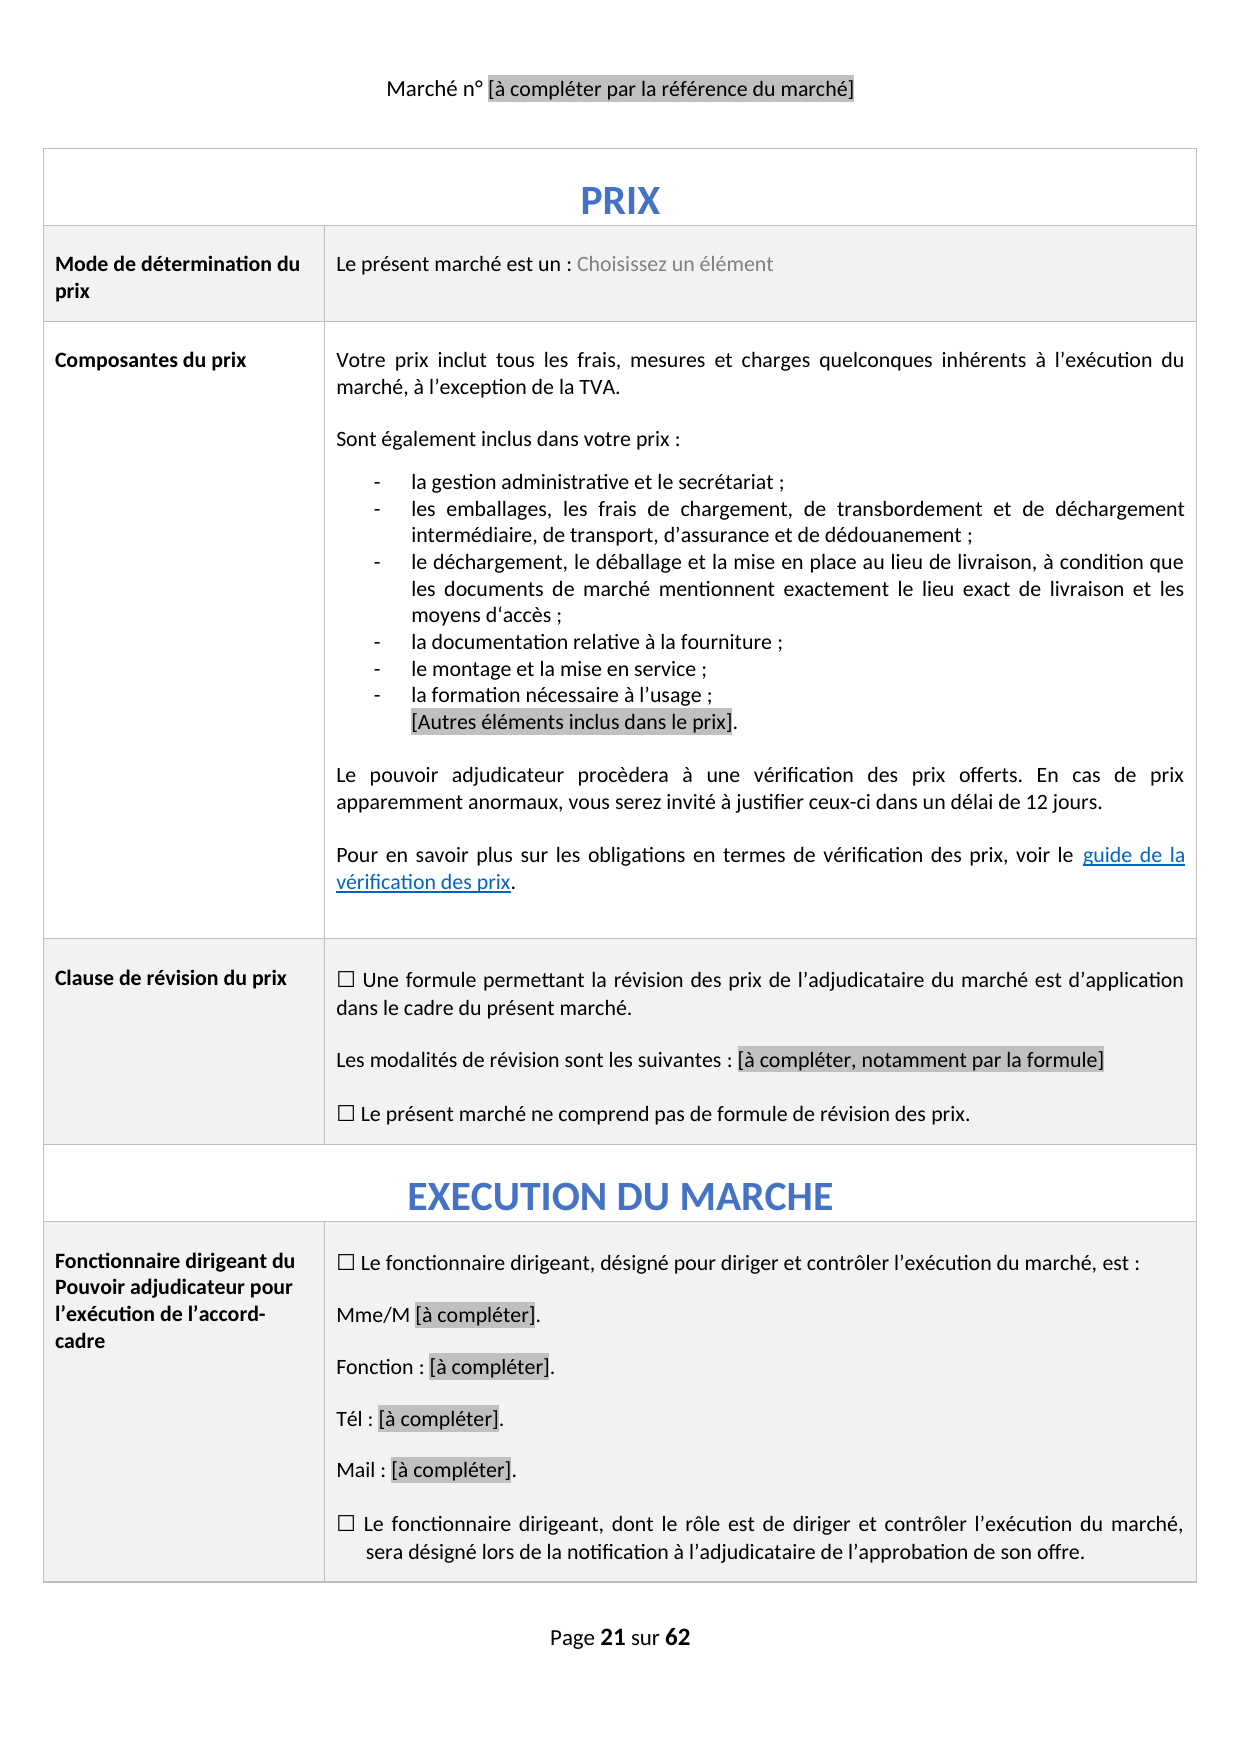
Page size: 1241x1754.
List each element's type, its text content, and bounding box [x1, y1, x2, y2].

table_cell Clause de révision du prix [44, 939, 324, 1144]
table_cell Mode de détermination du prix [44, 226, 324, 321]
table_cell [325, 1222, 1196, 1581]
table_cell Composantes du prix [44, 322, 324, 938]
table_cell PRIX [44, 149, 1196, 224]
table_cell Une formule permettant la révision des prix de l’adjudicataire du marché est d’application dans le cadre du présent marché. Les modalités de révision sont les suivantes : Le présent marché ne comprend pas de formule de révision des prix. [325, 939, 1196, 1144]
table_cell Le présent marché est un : [325, 226, 1196, 321]
table_cell EXECUTION DU MARCHE [44, 1145, 1196, 1221]
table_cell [44, 1222, 324, 1581]
table_cell Votre prix inclut tous les frais, mesures et charges quelconques inhérents à l’exécution du marché, à l’exception de la TVA. Sont également inclus dans votre prix : la gestion administrative et le secrétariat ; les emballages, les frais de chargement, de transbordement et de déchargement intermédiaire, de transport, d’assurance et de dédouanement ; le déchargement, le déballage et la mise en place au lieu de livraison, à condition que les documents de marché mentionnent exactement le lieu exact de livraison et les moyens d‘accès ; la documentation relative à la fourniture ; le montage et la mise en service ; la formation nécessaire à l’usage ; . Le pouvoir adjudicateur procèdera à une vérification des prix offerts. En cas de prix apparemment anormaux, vous serez invité à justifier ceux-ci dans un délai de 12 jours. Pour en savoir plus sur les obligations en termes de vérification des prix, voir le guide de la vérification des prix. [325, 322, 1196, 938]
